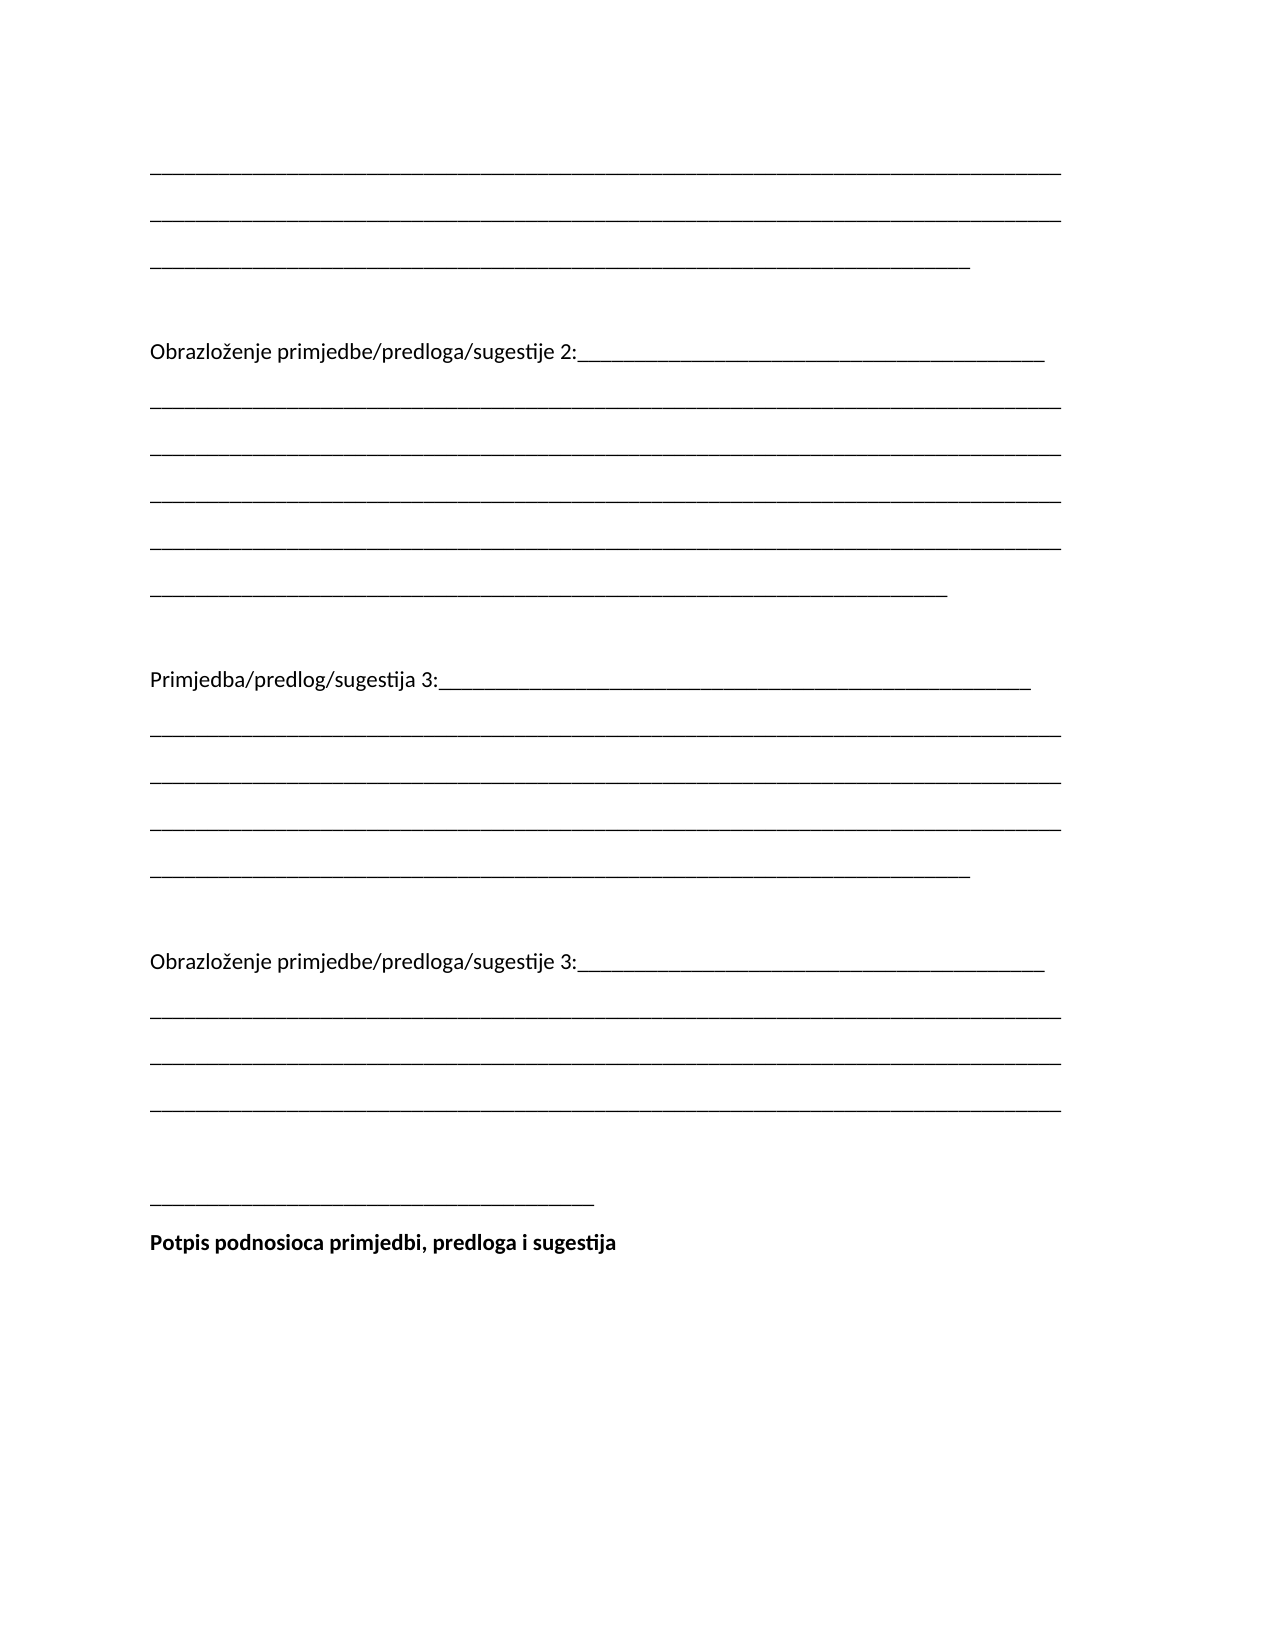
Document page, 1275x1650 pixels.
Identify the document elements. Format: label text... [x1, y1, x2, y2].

text Obrazloženje primjedbe/predloga/sugestije 2:_________________________________________ [150, 337, 1125, 366]
text ________________________________________________________________________________ [150, 1041, 1125, 1069]
text ________________________________________________________________________ [150, 244, 1125, 272]
text ________________________________________________________________________________ [150, 1087, 1125, 1116]
text Potpis podnosioca primjedbi, predloga i sugestija [150, 1228, 1125, 1256]
text ________________________________________________________________________________ [150, 431, 1125, 459]
text ________________________________________________________________________________ [150, 994, 1125, 1022]
text ________________________________________________________________________________ [150, 525, 1125, 553]
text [150, 150, 1125, 178]
text Obrazloženje primjedbe/predloga/sugestije 3:_________________________________________ [150, 947, 1125, 975]
text Primjedba/predlog/sugestija 3:____________________________________________________ [150, 666, 1125, 694]
text ______________________________________________________________________ [150, 572, 1125, 600]
text ________________________________________________________________________ [150, 853, 1125, 881]
text ________________________________________________________________________________ [150, 478, 1125, 506]
text ________________________________________________________________________________ [150, 806, 1125, 834]
text ________________________________________________________________________________ [150, 759, 1125, 787]
text ________________________________________________________________________________ [150, 712, 1125, 741]
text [150, 197, 1125, 225]
text ________________________________________________________________________________ [150, 384, 1125, 412]
text _______________________________________ [150, 1181, 1125, 1209]
